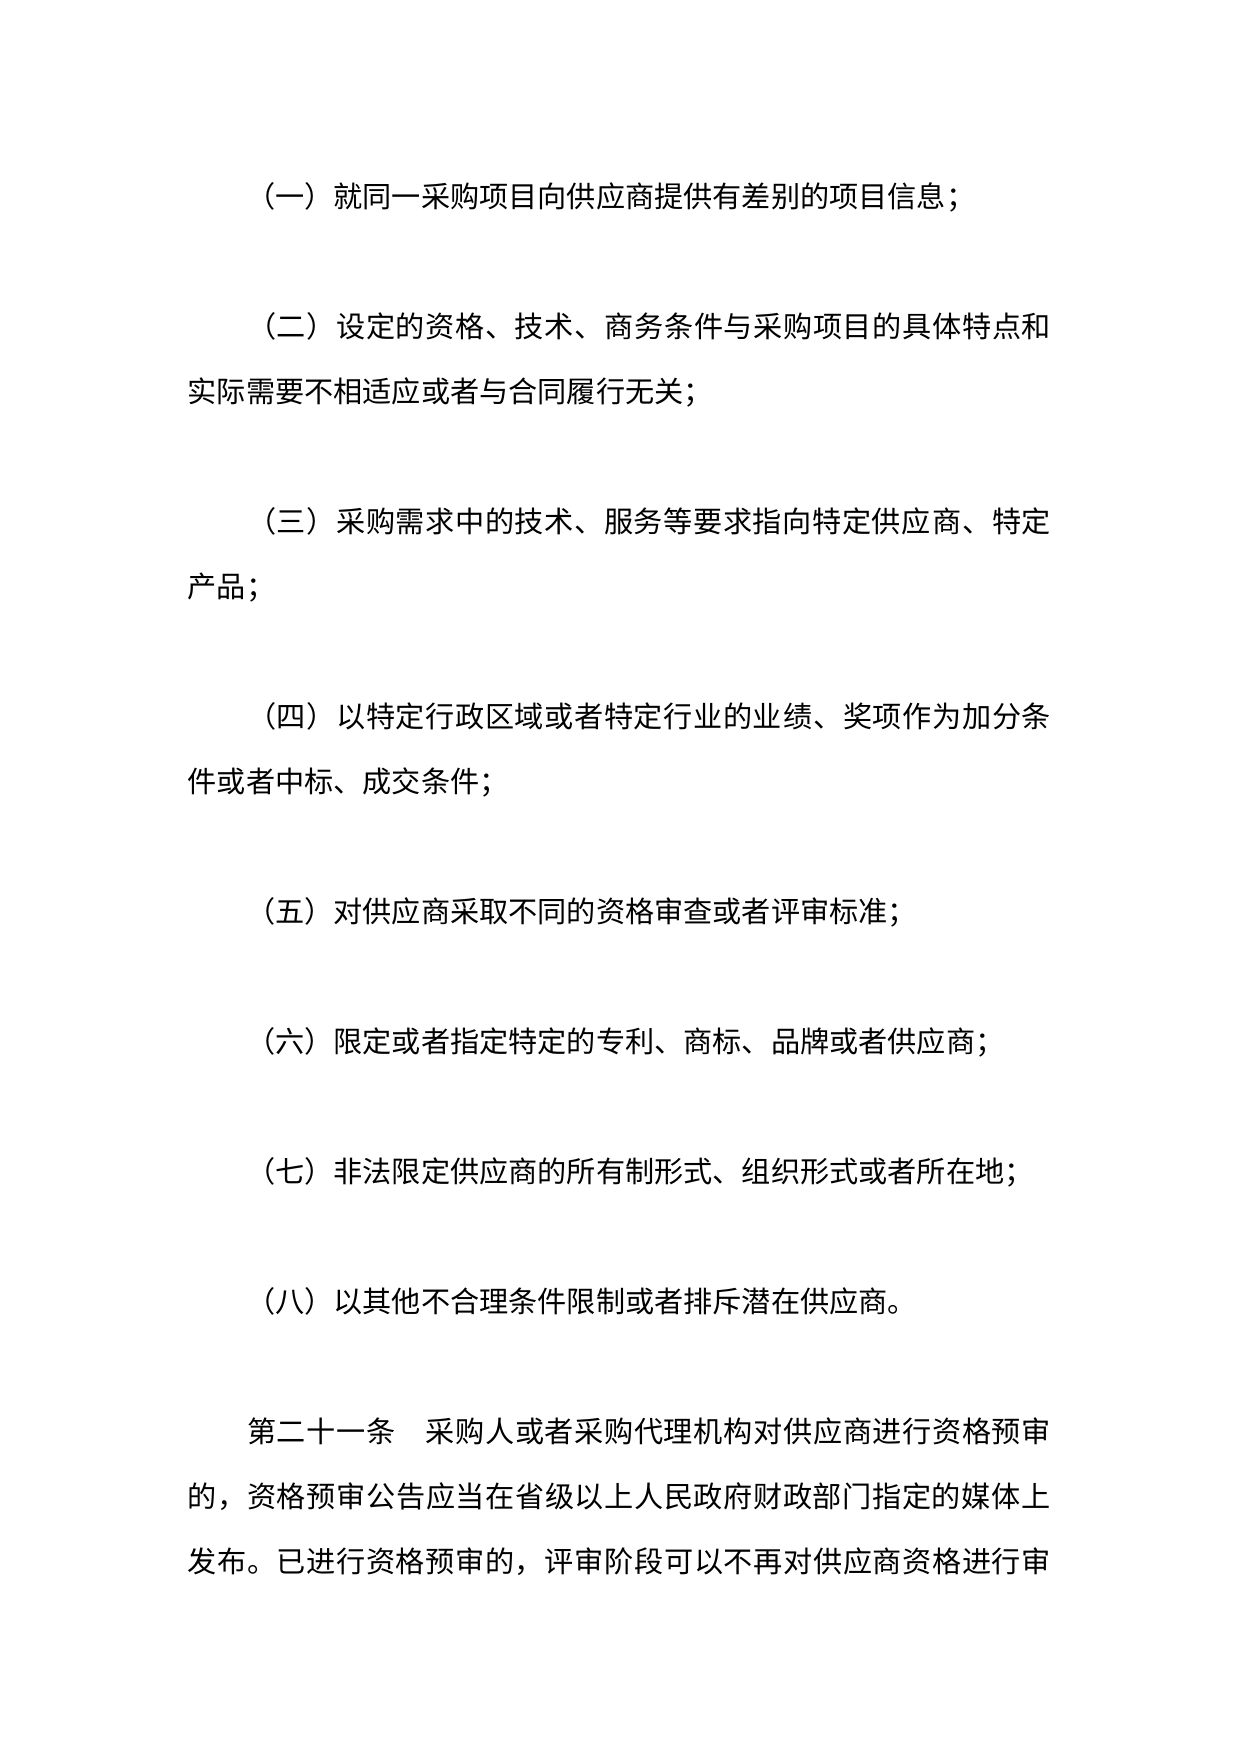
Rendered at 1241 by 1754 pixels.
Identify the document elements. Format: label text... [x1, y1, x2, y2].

text （六）限定或者指定特定的专利、商标、品牌或者供应商； [187, 1007, 1053, 1072]
text （一）就同一采购项目向供应商提供有差别的项目信息； [187, 162, 1053, 227]
text （二）设定的资格、技术、商务条件与采购项目的具体特点和实际需要不相适应或者与合同履行无关； [187, 292, 1053, 422]
text （五）对供应商采取不同的资格审查或者评审标准； [187, 877, 1053, 942]
text （四）以特定行政区域或者特定行业的业绩、奖项作为加分条件或者中标、成交条件； [187, 682, 1053, 812]
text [187, 1397, 1053, 1592]
text （七）非法限定供应商的所有制形式、组织形式或者所在地； [187, 1137, 1053, 1202]
text （三）采购需求中的技术、服务等要求指向特定供应商、特定产品； [187, 487, 1053, 617]
text （八）以其他不合理条件限制或者排斥潜在供应商。 [187, 1267, 1053, 1332]
